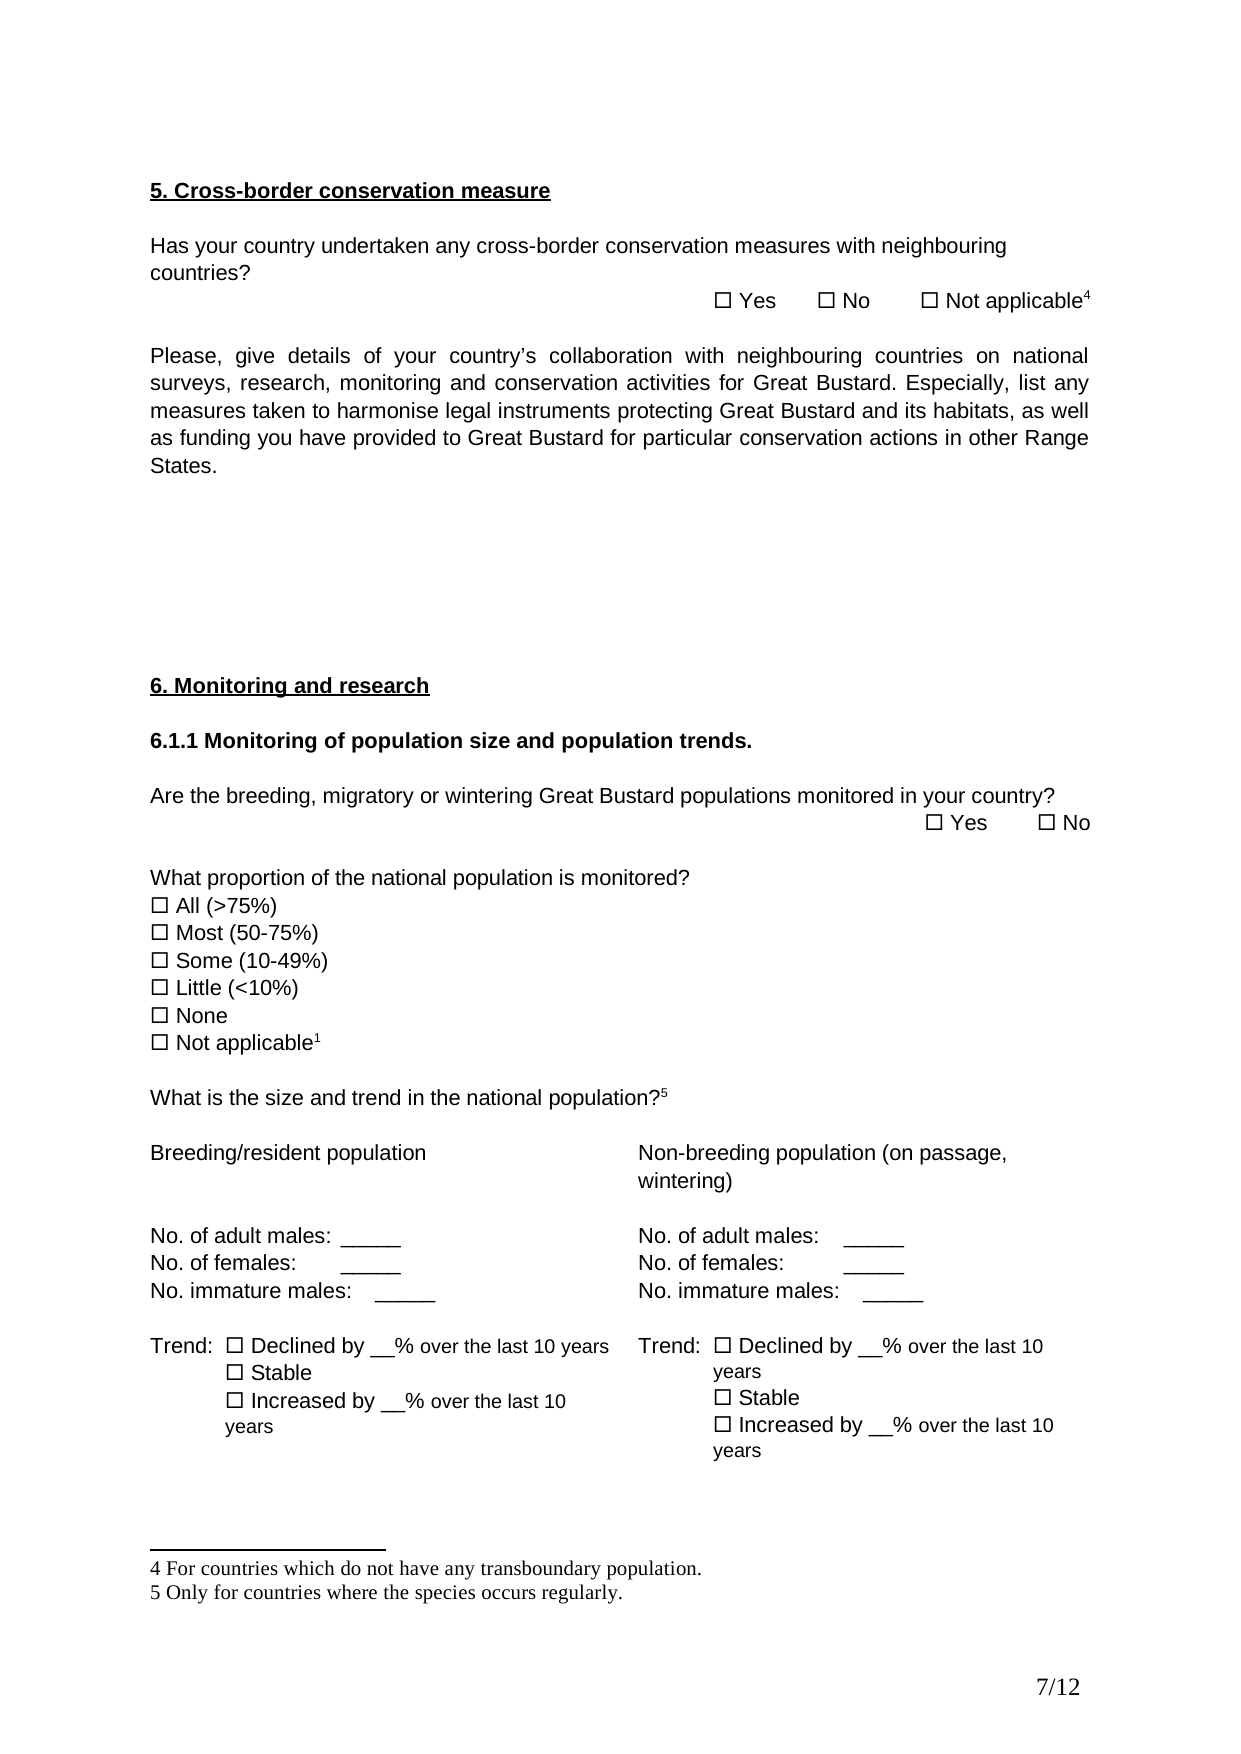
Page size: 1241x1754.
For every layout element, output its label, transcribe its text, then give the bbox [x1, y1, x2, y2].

text None [150, 1002, 1090, 1027]
text Not applicable1 [150, 1030, 1090, 1055]
text 6. Monitoring and research [150, 672, 1090, 697]
text Little (<10%) [150, 975, 1090, 1000]
text What proportion of the national population is monitored? [150, 865, 1090, 890]
text Some (10-49%) [150, 947, 1090, 972]
text 5. Cross-border conservation measure [150, 177, 1090, 202]
text Has your country undertaken any cross-border conservation measures with neighbouring countries? [150, 232, 1090, 285]
table_header Non-breeding population (on passage, wintering) No. of adult males: _____ No. of females: _____ No. immature males: _____ Trend: Declined by __% over the last 10 years Stable Increased by __% over the last 10 years [627, 1113, 1102, 1492]
text Yes No Not applicable [150, 287, 1090, 312]
text Most (50-75%) [150, 920, 1090, 945]
text 6.1.1 Monitoring of population size and population trends. [150, 727, 1090, 752]
table_header Breeding/resident population No. of adult males: _____ No. of females: _____ No. immature males: _____ Trend: Declined by __% over the last 10 years Stable Increased by __% over the last 10 years [139, 1113, 627, 1492]
text All (>75%) [150, 892, 1090, 917]
text What is the size and trend in the national population? [150, 1085, 1090, 1110]
text Are the breeding, migratory or wintering Great Bustard populations monitored in your country? [150, 782, 1090, 807]
text Please, give details of your country’s collaboration with neighbouring countries on national surveys, research, monitoring and conservation activities for Great Bustard. Especially, list any measures taken to harmonise legal instruments protecting Great Bustard and its habitats, as well as funding you have provided to Great Bustard for particular conservation actions in other Range States. [150, 342, 1090, 477]
text Yes No [150, 810, 1090, 835]
